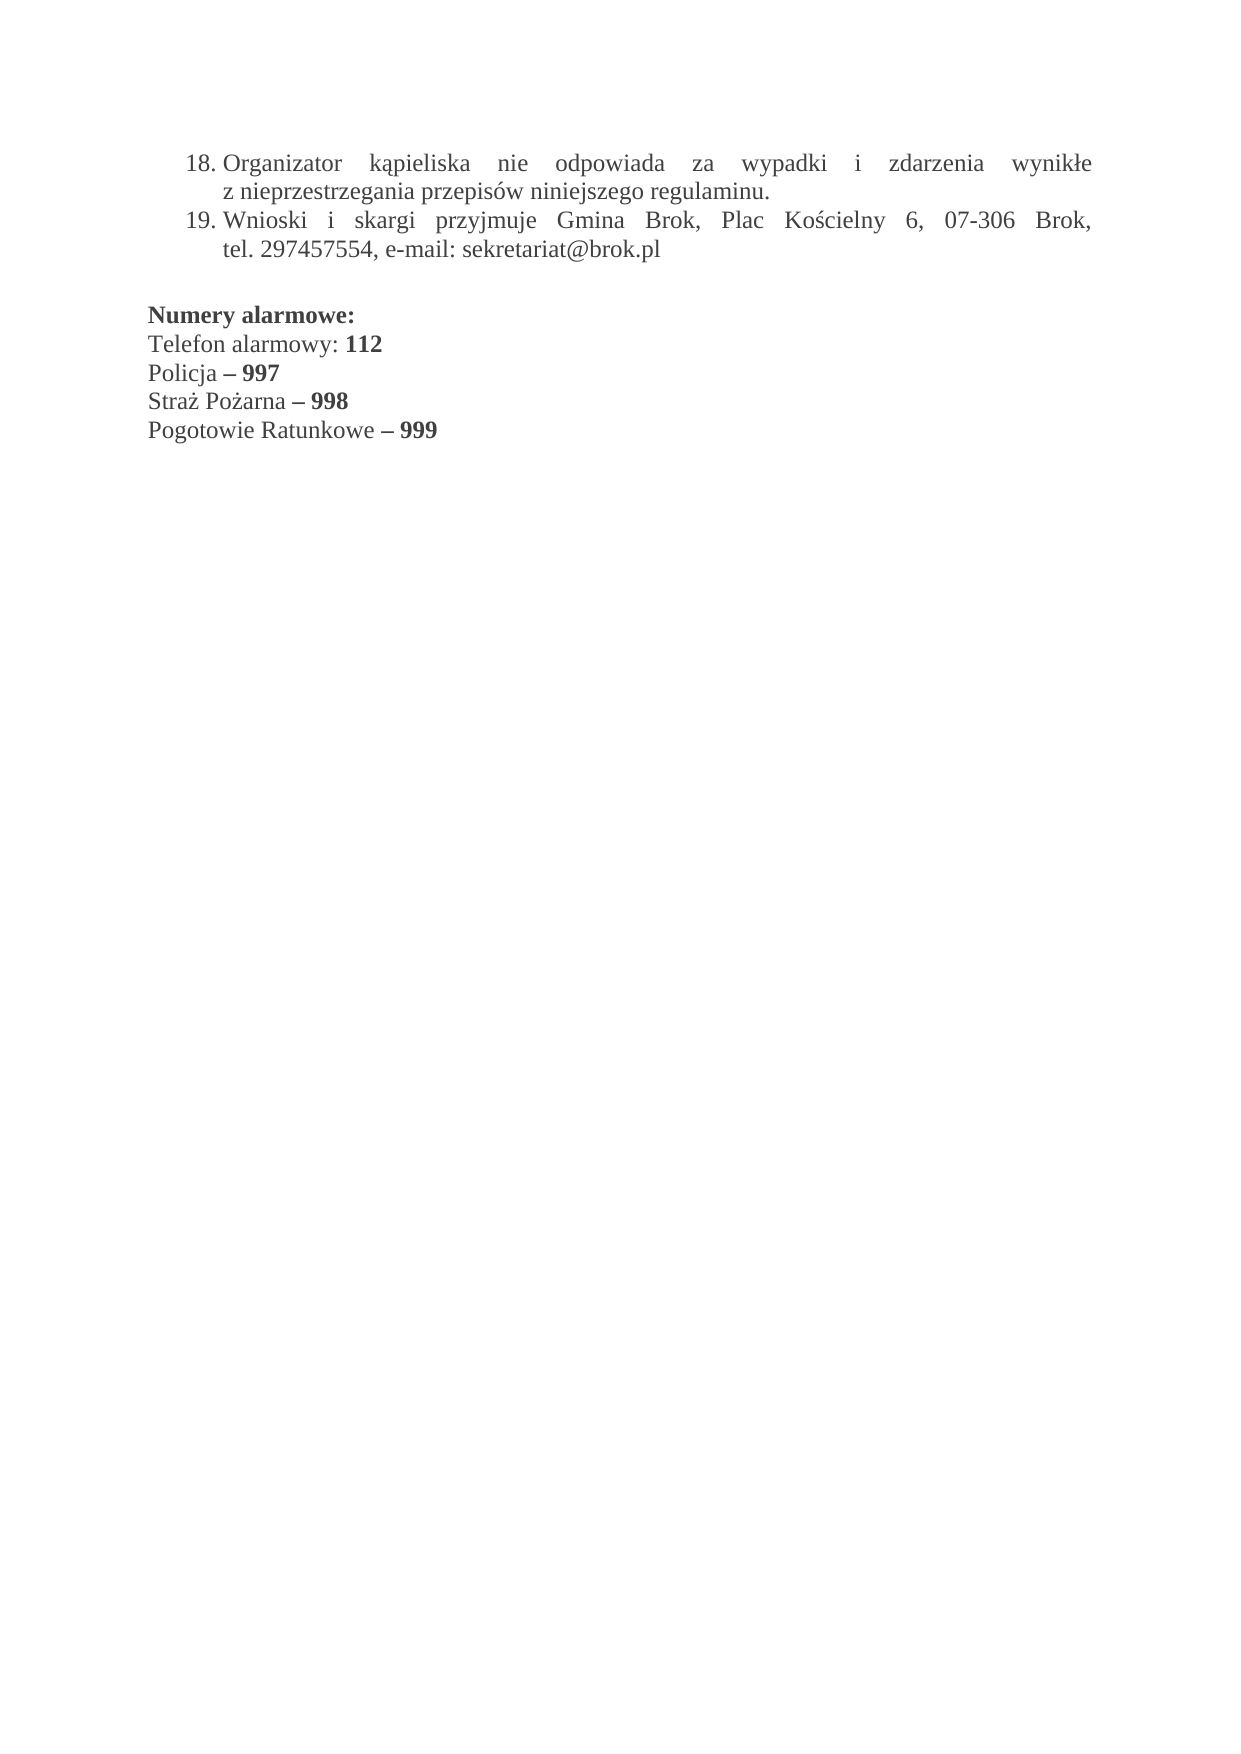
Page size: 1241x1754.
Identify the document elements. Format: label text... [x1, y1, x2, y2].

list Organizator kąpieliska nie odpowiada za wypadki i zdarzenia wynikłe z nieprzestrzegania przepisów niniejszego regulaminu. [185, 148, 1093, 205]
list Wnioski i skargi przyjmuje Gmina Brok, Plac Kościelny 6, 07-306 Brok, tel. 297457554, e-mail: sekretariat@brok.pl [185, 205, 1093, 263]
text Policja – 997 [148, 358, 1093, 386]
text Straż Pożarna – 998 [148, 386, 1093, 415]
text Numery alarmowe: Telefon alarmowy: 112 [148, 300, 1093, 358]
text Pogotowie Ratunkowe – 999 [148, 415, 1093, 472]
